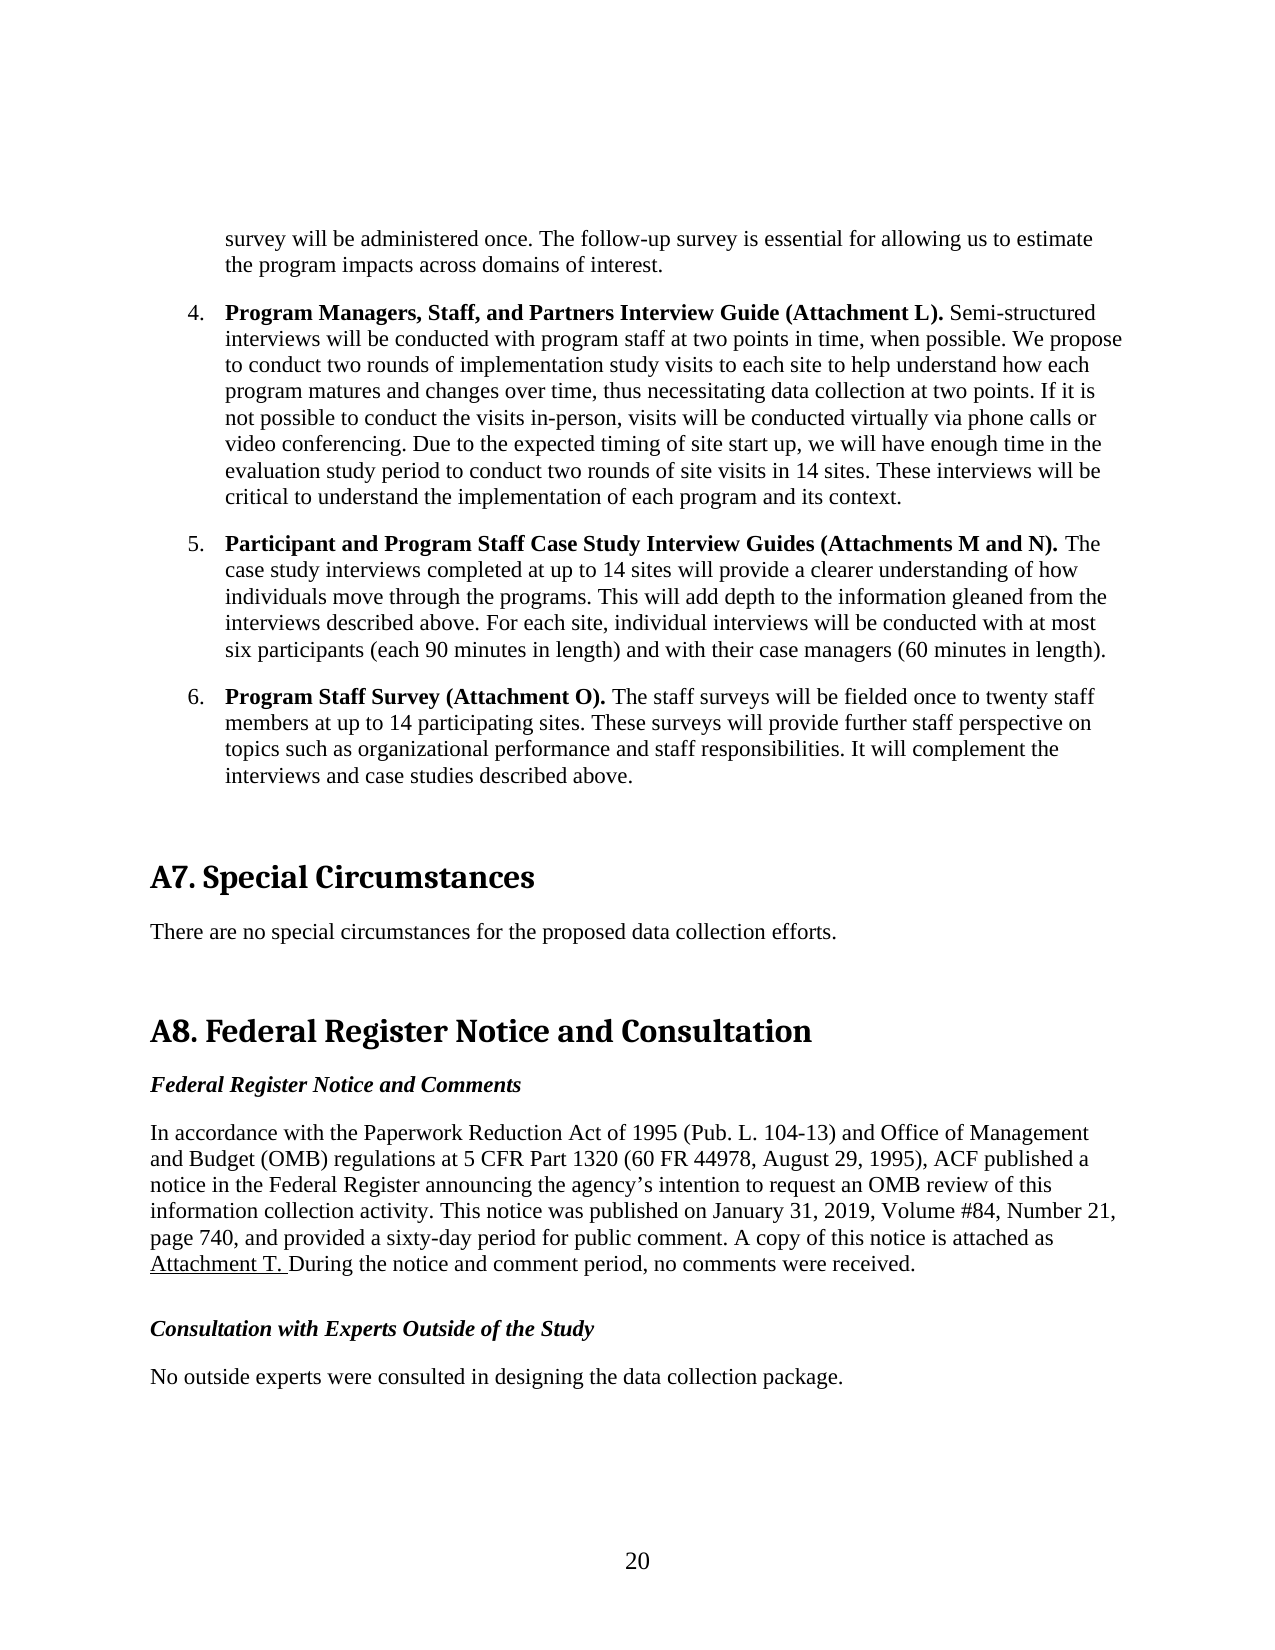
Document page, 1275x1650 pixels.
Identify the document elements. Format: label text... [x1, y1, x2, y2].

list Program Managers, Staff, and Partners Interview Guide (Attachment L). Semi-structured interviews will be conducted with program staff at two points in time, when possible. We propose to conduct two rounds of implementation study visits to each site to help understand how each program matures and changes over time, thus necessitating data collection at two points. If it is not possible to conduct the visits in-person, visits will be conducted virtually via phone calls or video conferencing. Due to the expected timing of site start up, we will have enough time in the evaluation study period to conduct two rounds of site visits in 14 sites. These interviews will be critical to understand the implementation of each program and its context. [187, 298, 1125, 509]
list Participant and Program Staff Case Study Interview Guides (Attachments M and N). The case study interviews completed at up to 14 sites will provide a clearer understanding of how individuals move through the programs. This will add depth to the information gleaned from the interviews described above. For each site, individual interviews will be conducted with at most six participants (each 90 minutes in length) and with their case managers (60 minutes in length). [187, 530, 1125, 662]
subtitle Federal Register Notice and Comments [150, 1071, 1125, 1098]
text In accordance with the Paperwork Reduction Act of 1995 (Pub. L. 104-13) and Office of Management and Budget (OMB) regulations at 5 CFR Part 1320 (60 FR 44978, August 29, 1995), ACF published a notice in the Federal Register announcing the agency’s intention to request an OMB review of this information collection activity. This notice was published on January 31, 2019, Volume #84, Number 21, page 740, and provided a sixty-day period for public comment. A copy of this notice is attached as Attachment T. During the notice and comment period, no comments were received. [150, 1118, 1125, 1277]
subtitle A7. Special Circumstances [150, 859, 1125, 897]
text There are no special circumstances for the proposed data collection efforts. [150, 918, 1125, 944]
text No outside experts were consulted in designing the data collection package. [150, 1363, 1125, 1389]
subtitle A8. Federal Register Notice and Consultation [150, 1012, 1125, 1051]
subtitle Consultation with Experts Outside of the Study [150, 1316, 1125, 1342]
list Program Staff Survey (Attachment O). The staff surveys will be fielded once to twenty staff members at up to 14 participating sites. These surveys will provide further staff perspective on topics such as organizational performance and staff responsibilities. It will complement the interviews and case studies described above. [187, 683, 1125, 788]
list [187, 225, 1125, 278]
